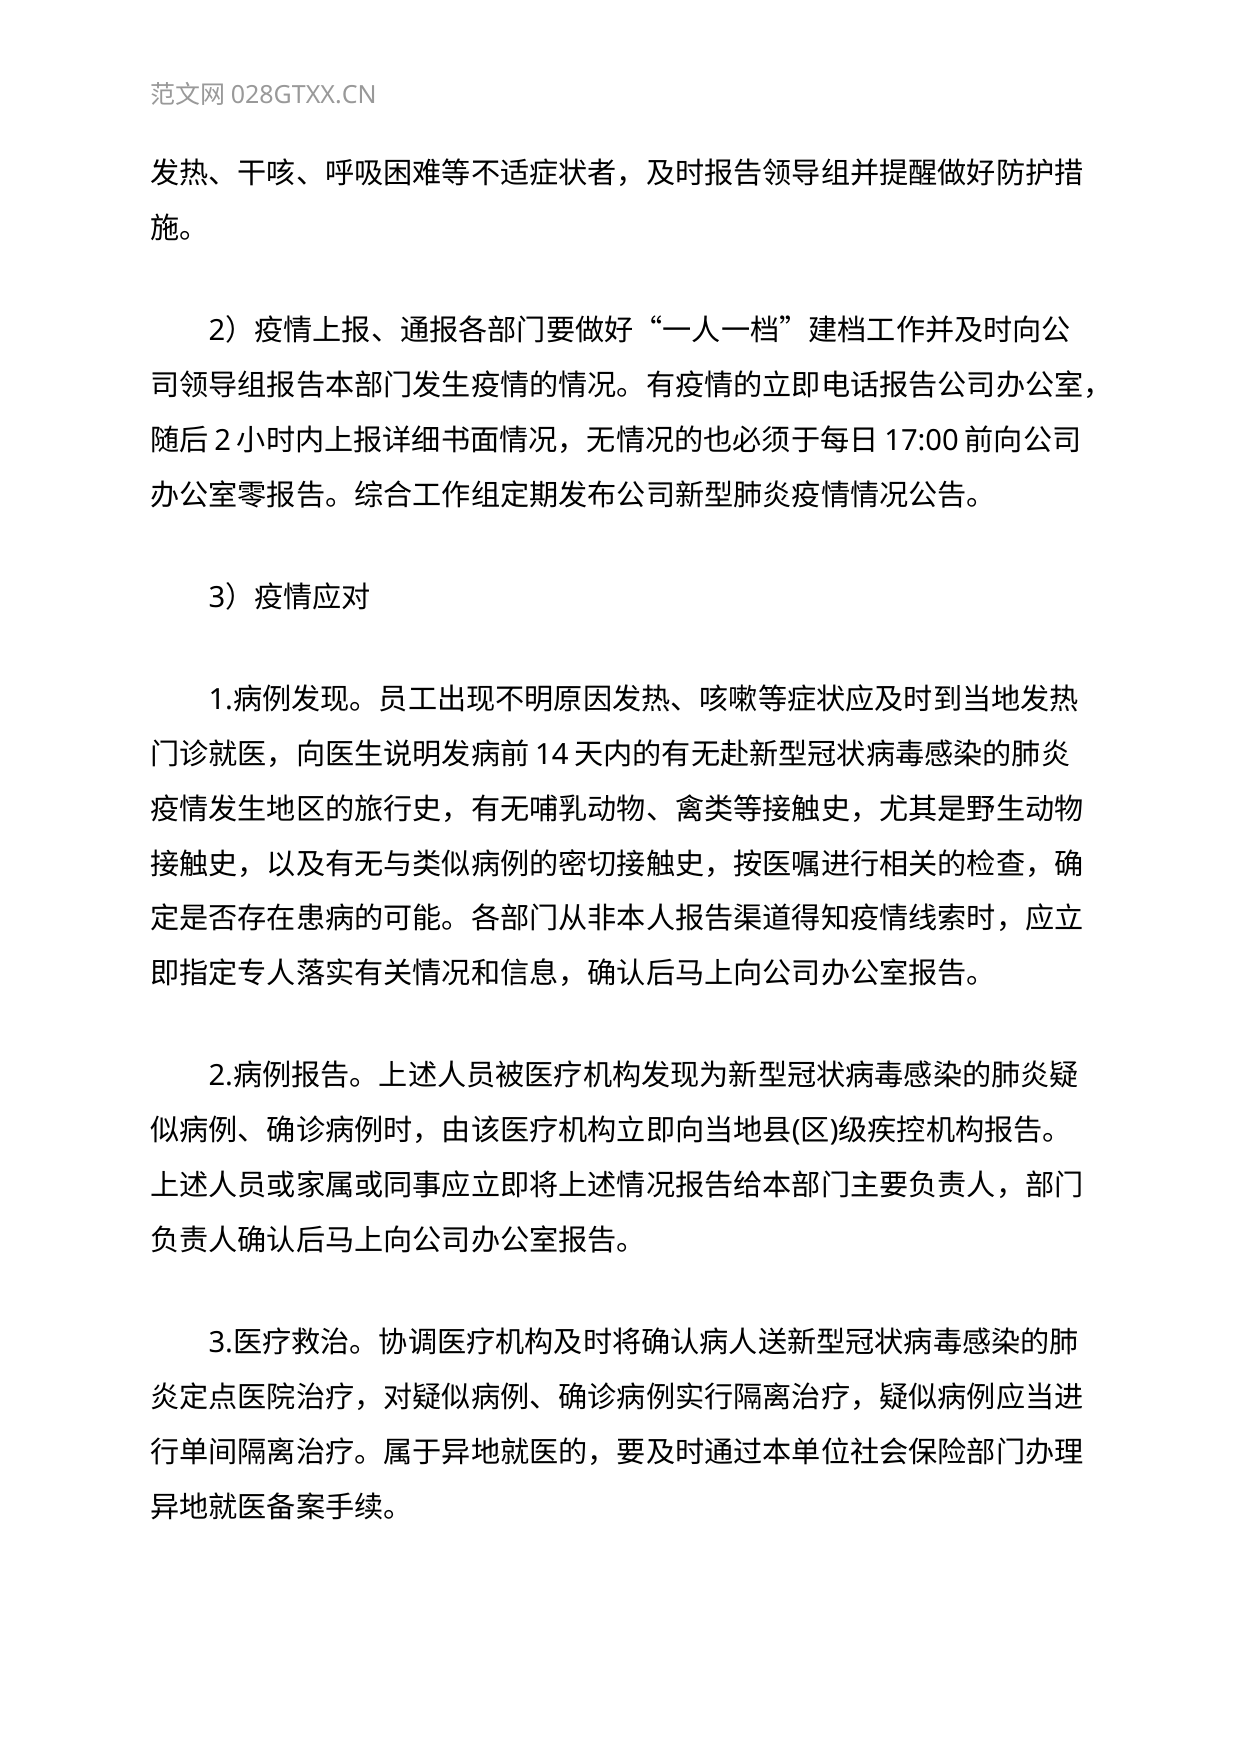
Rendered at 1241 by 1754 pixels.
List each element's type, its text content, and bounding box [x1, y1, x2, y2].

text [150, 150, 1090, 247]
text 3）疫情应对 [150, 573, 1090, 616]
text 1.病例发现。员工出现不明原因发热、咳嗽等症状应及时到当地发热门诊就医，向医生说明发病前14天内的有无赴新型冠状病毒感染的肺炎疫情发生地区的旅行史，有无哺乳动物、禽类等接触史，尤其是野生动物接触史，以及有无与类似病例的密切接触史，按医嘱进行相关的检查，确定是否存在患病的可能。各部门从非本人报告渠道得知疫情线索时，应立即指定专人落实有关情况和信息，确认后马上向公司办公室报告。 [150, 675, 1090, 992]
text 3.医疗救治。协调医疗机构及时将确认病人送新型冠状病毒感染的肺炎定点医院治疗，对疑似病例、确诊病例实行隔离治疗，疑似病例应当进行单间隔离治疗。属于异地就医的，要及时通过本单位社会保险部门办理异地就医备案手续。 [150, 1318, 1090, 1526]
text 2）疫情上报、通报各部门要做好“一人一档”建档工作并及时向公司领导组报告本部门发生疫情的情况。有疫情的立即电话报告公司办公室，随后2小时内上报详细书面情况，无情况的也必须于每日17:00前向公司办公室零报告。综合工作组定期发布公司新型肺炎疫情情况公告。 [150, 307, 1090, 514]
text 2.病例报告。上述人员被医疗机构发现为新型冠状病毒感染的肺炎疑似病例、确诊病例时，由该医疗机构立即向当地县(区)级疾控机构报告。上述人员或家属或同事应立即将上述情况报告给本部门主要负责人，部门负责人确认后马上向公司办公室报告。 [150, 1052, 1090, 1259]
